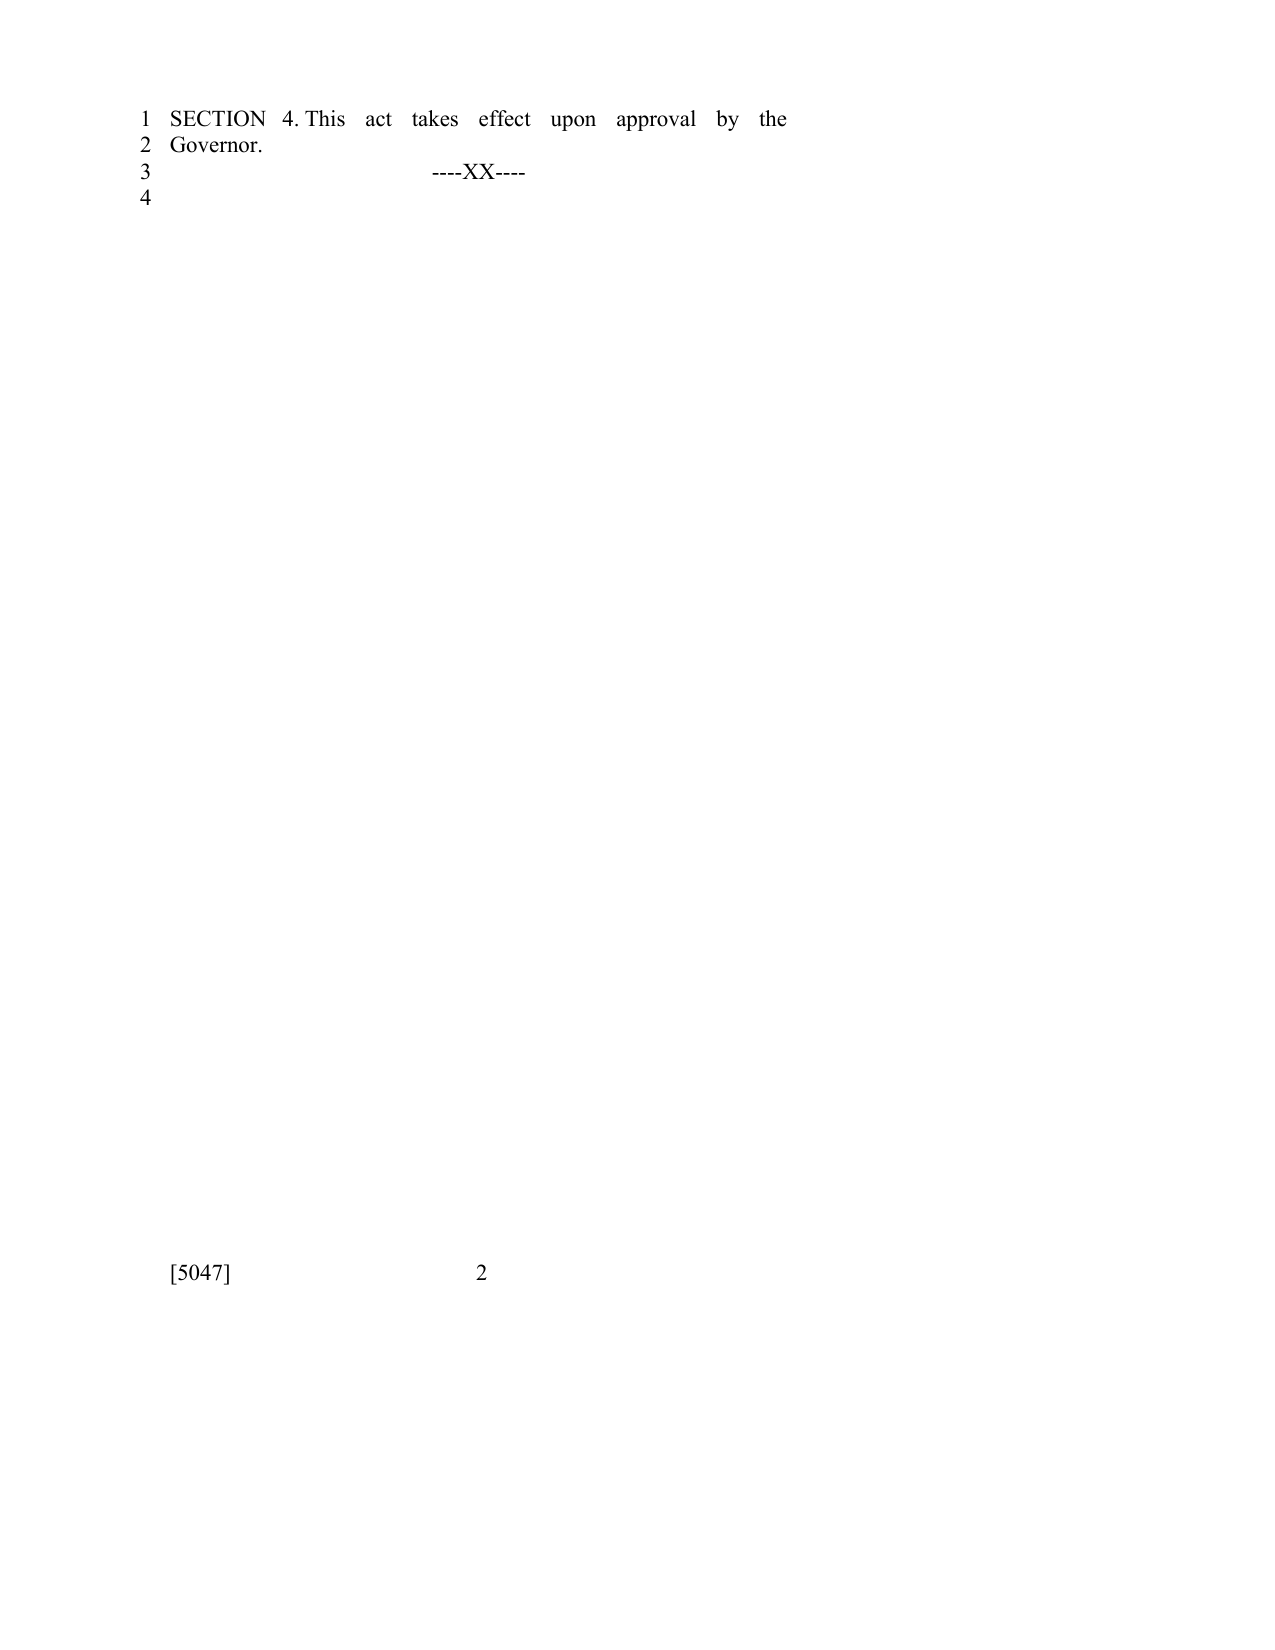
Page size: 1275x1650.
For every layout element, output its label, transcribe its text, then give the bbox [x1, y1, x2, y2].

text ----XX---- [169, 158, 787, 184]
text SECTION 4. This act takes effect upon approval by the Governor. [169, 105, 787, 158]
